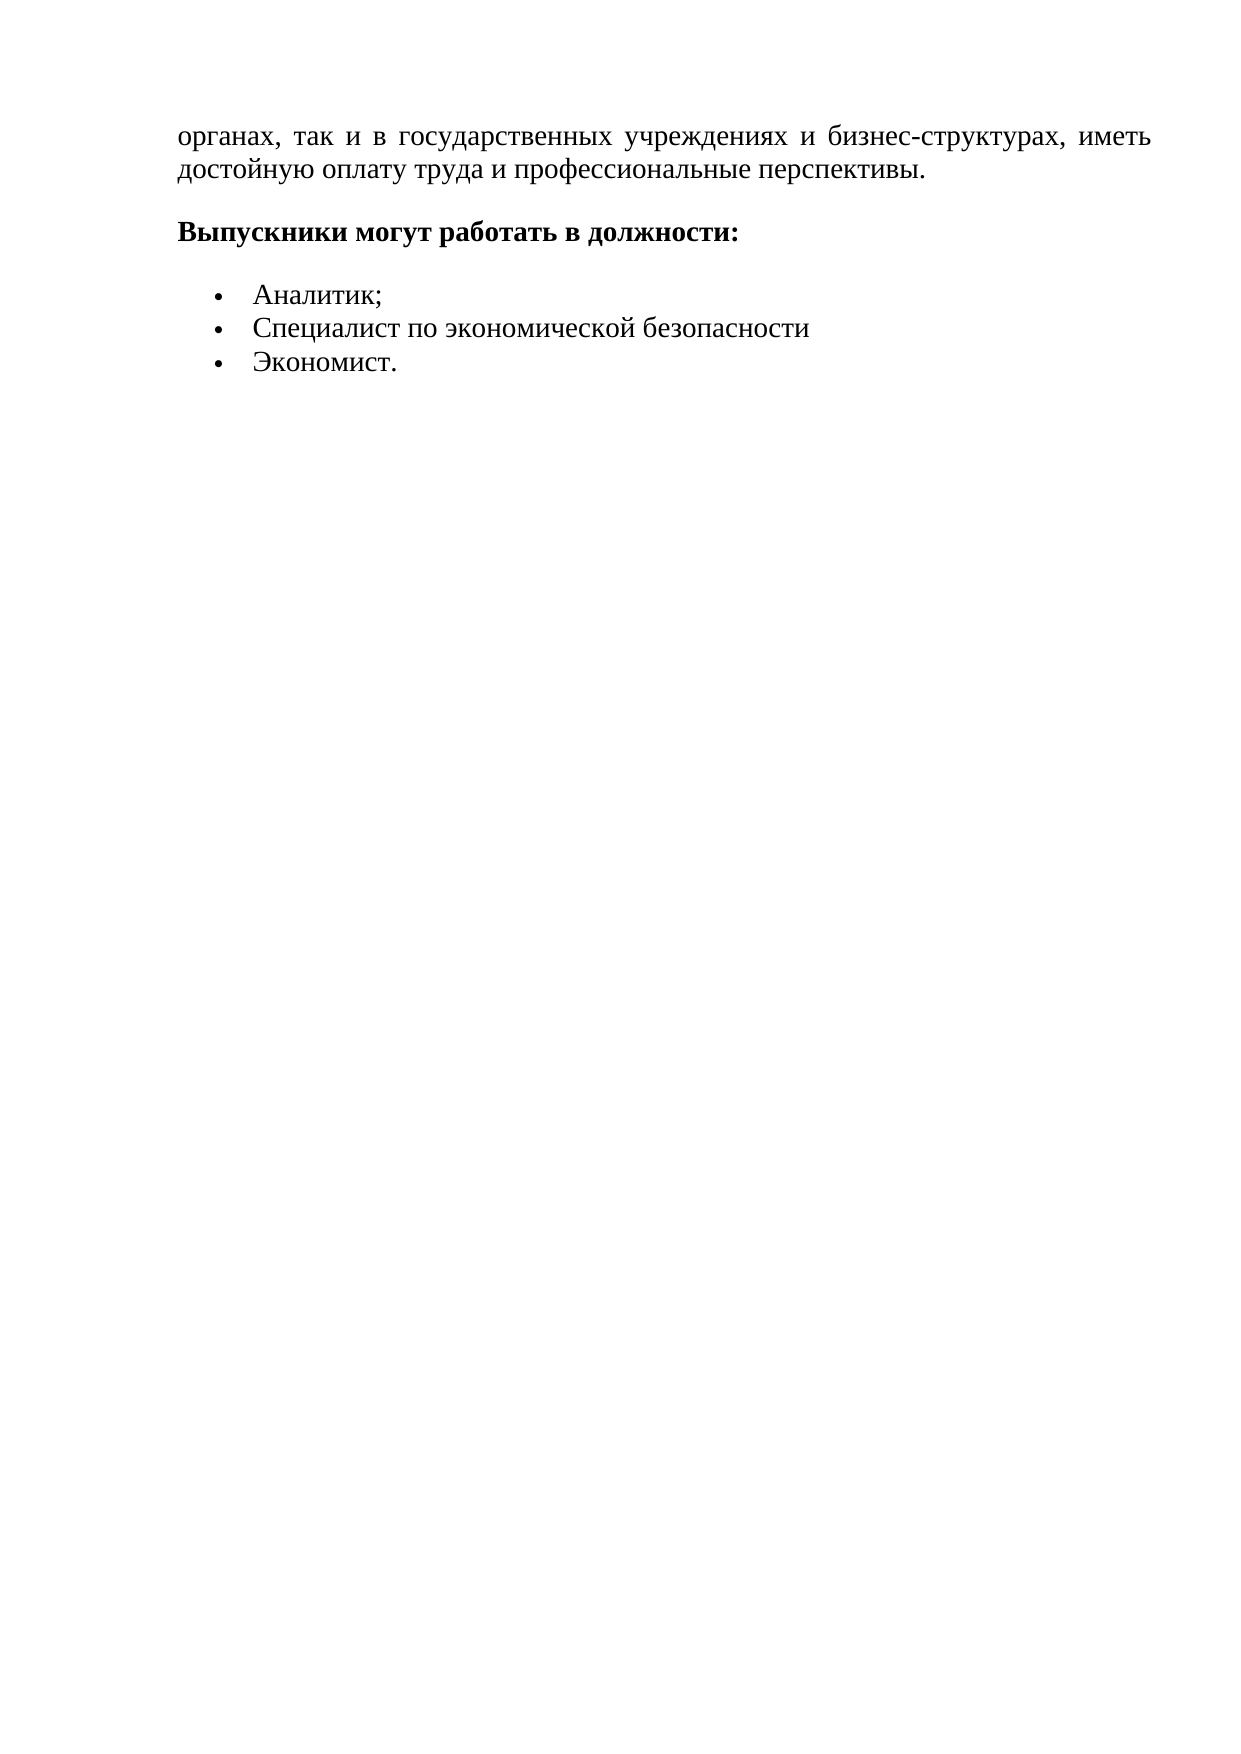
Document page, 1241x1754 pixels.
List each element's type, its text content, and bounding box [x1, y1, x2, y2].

text Выпускники могут работать в должности: [177, 214, 1152, 248]
list Аналитик; [215, 277, 1152, 311]
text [177, 118, 1152, 185]
list Специалист по экономической безопасности [215, 311, 1152, 344]
list Экономист. [215, 344, 1152, 378]
